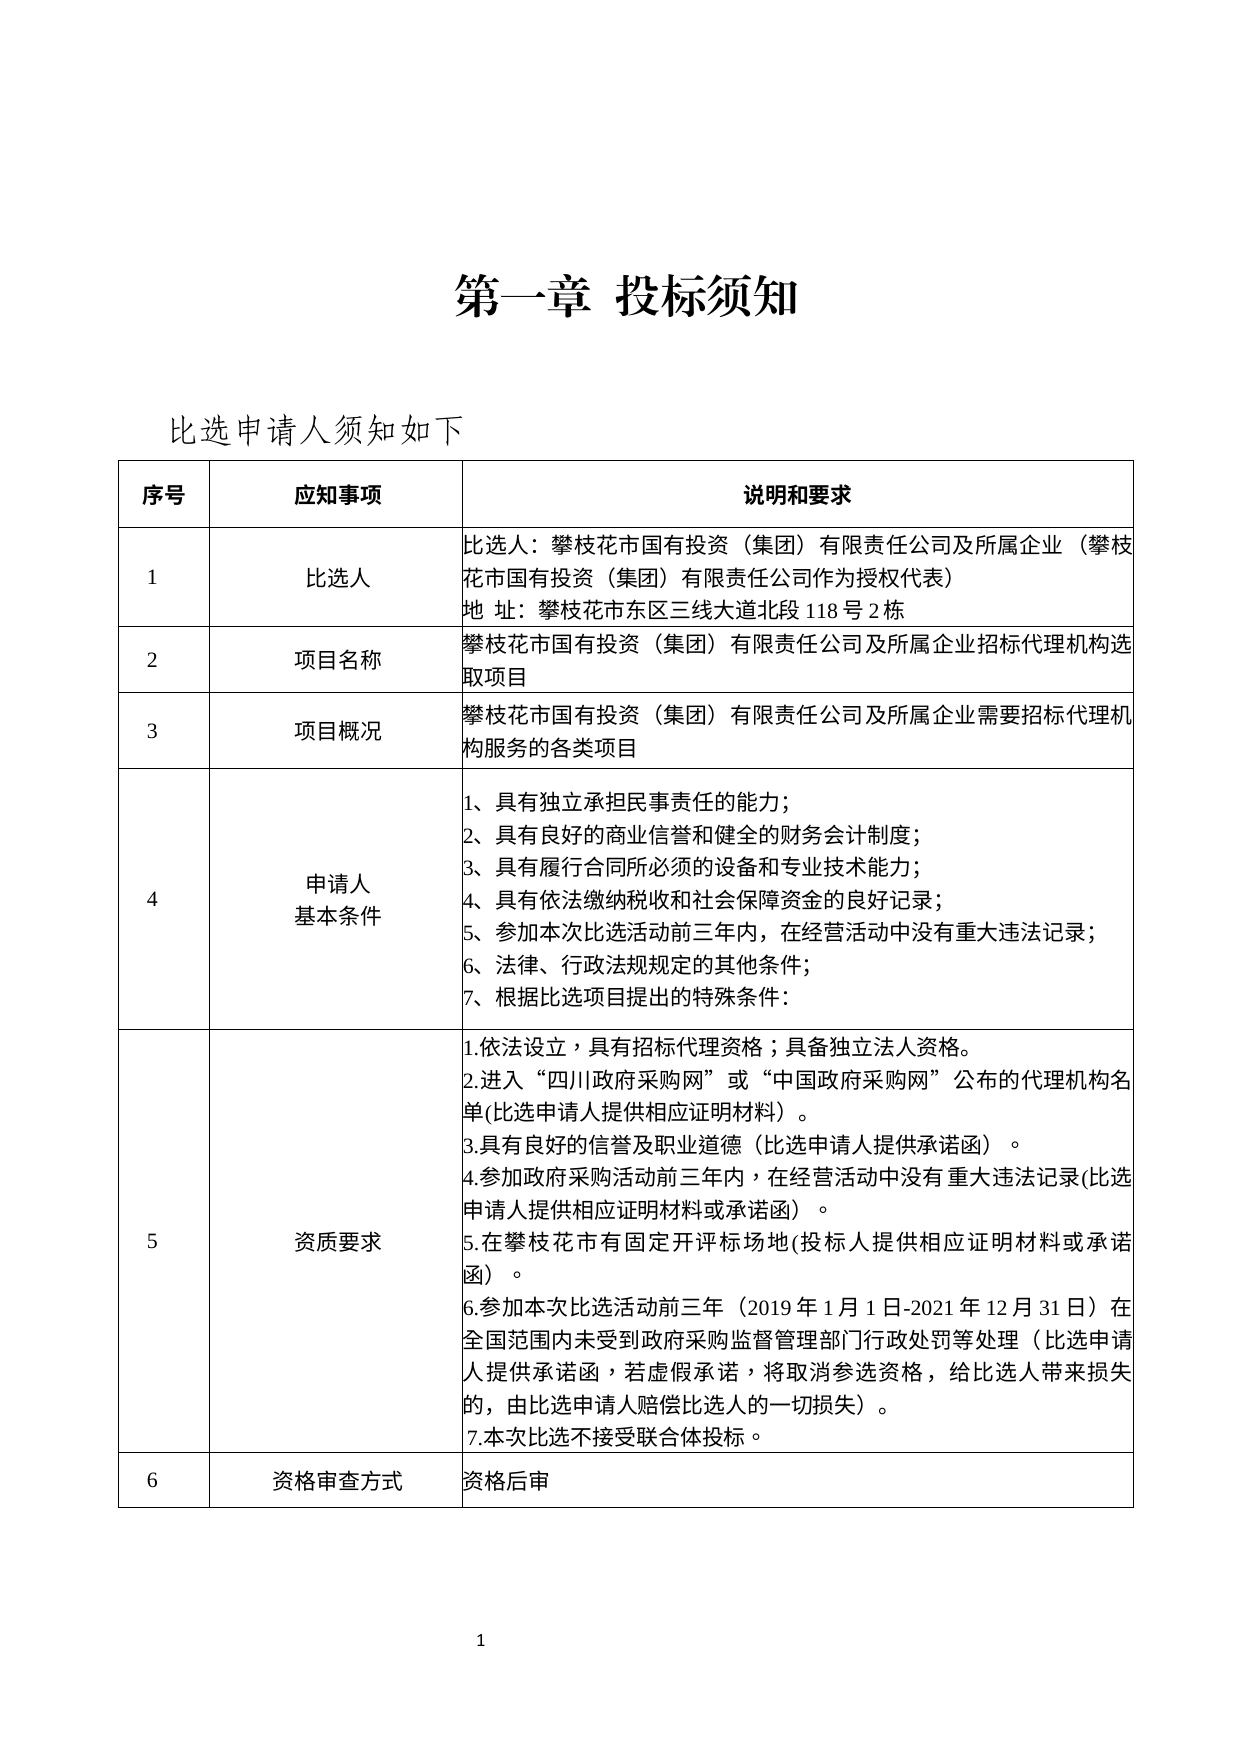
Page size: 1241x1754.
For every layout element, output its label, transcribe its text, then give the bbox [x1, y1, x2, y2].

table_cell 3 [119, 693, 209, 768]
text 比选申请人须知如下 [165, 395, 1087, 460]
table_cell 项目概况 [210, 693, 462, 768]
table_header 序号 [119, 461, 209, 527]
table_cell 1、具有独立承担民事责任的能力； 2、具有良好的商业信誉和健全的财务会计制度； 3、具有履行合同所必须的设备和专业技术能力； 4、具有依法缴纳税收和社会保障资金的良好记录； 5、参加本次比选活动前三年内，在经营活动中没有重大违法记录； 6、法律、行政法规规定的其他条件； 7、根据比选项目提出的特殊条件： [463, 769, 1133, 1029]
table_cell 5 [119, 1030, 209, 1452]
table_cell 攀枝花市国有投资（集团）有限责任公司及所属企业招标代理机构选取项目 [463, 627, 1133, 692]
table_cell 资质要求 [210, 1030, 462, 1452]
table_header 应知事项 [210, 461, 462, 527]
text 第一章 投标须知 [165, 265, 1087, 330]
table_cell 4 [119, 769, 209, 1029]
table_cell 2 [119, 627, 209, 692]
table_header 说明和要求 [463, 461, 1133, 527]
table_cell 6 [119, 1453, 209, 1507]
table_cell 项目名称 [210, 627, 462, 692]
table_cell 攀枝花市国有投资（集团）有限责任公司及所属企业需要招标代理机构服务的各类项目 [463, 693, 1133, 768]
table_cell 资格审查方式 [210, 1453, 462, 1507]
table_cell 1 [119, 528, 209, 626]
table_cell 1.依法设立，具有招标代理资格；具备独立法人资格。 2.进入“四川政府采购网”或“中国政府采购网”公布的代理机构名单(比选申请人提供相应证明材料）。 3.具有良好的信誉及职业道德（比选申请人提供承诺函）。 4.参加政府采购活动前三年内，在经营活动中没有重大违法记录(比选申请人提供相应证明材料或承诺函）。 5.在攀枝花市有固定开评标场地(投标人提供相应证明材料或承诺函）。 6.参加本次比选活动前三年（2019年1月1日-2021年12月31日）在全国范围内未受到政府采购监督管理部门行政处罚等处理（比选申请人提供承诺函，若虚假承诺，将取消参选资格，给比选人带来损失的，由比选申请人赔偿比选人的一切损失）。 7.本次比选不接受联合体投标。 [463, 1030, 1133, 1452]
table_cell 比选人 [210, 528, 462, 626]
table_cell 申请人 基本条件 [210, 769, 462, 1029]
table_cell 比选人：攀枝花市国有投资（集团）有限责任公司及所属企业（攀枝花市国有投资（集团）有限责任公司作为授权代表） 地 址：攀枝花市东区三线大道北段118号2栋 [463, 528, 1133, 626]
table_cell 资格后审 [463, 1453, 1133, 1507]
